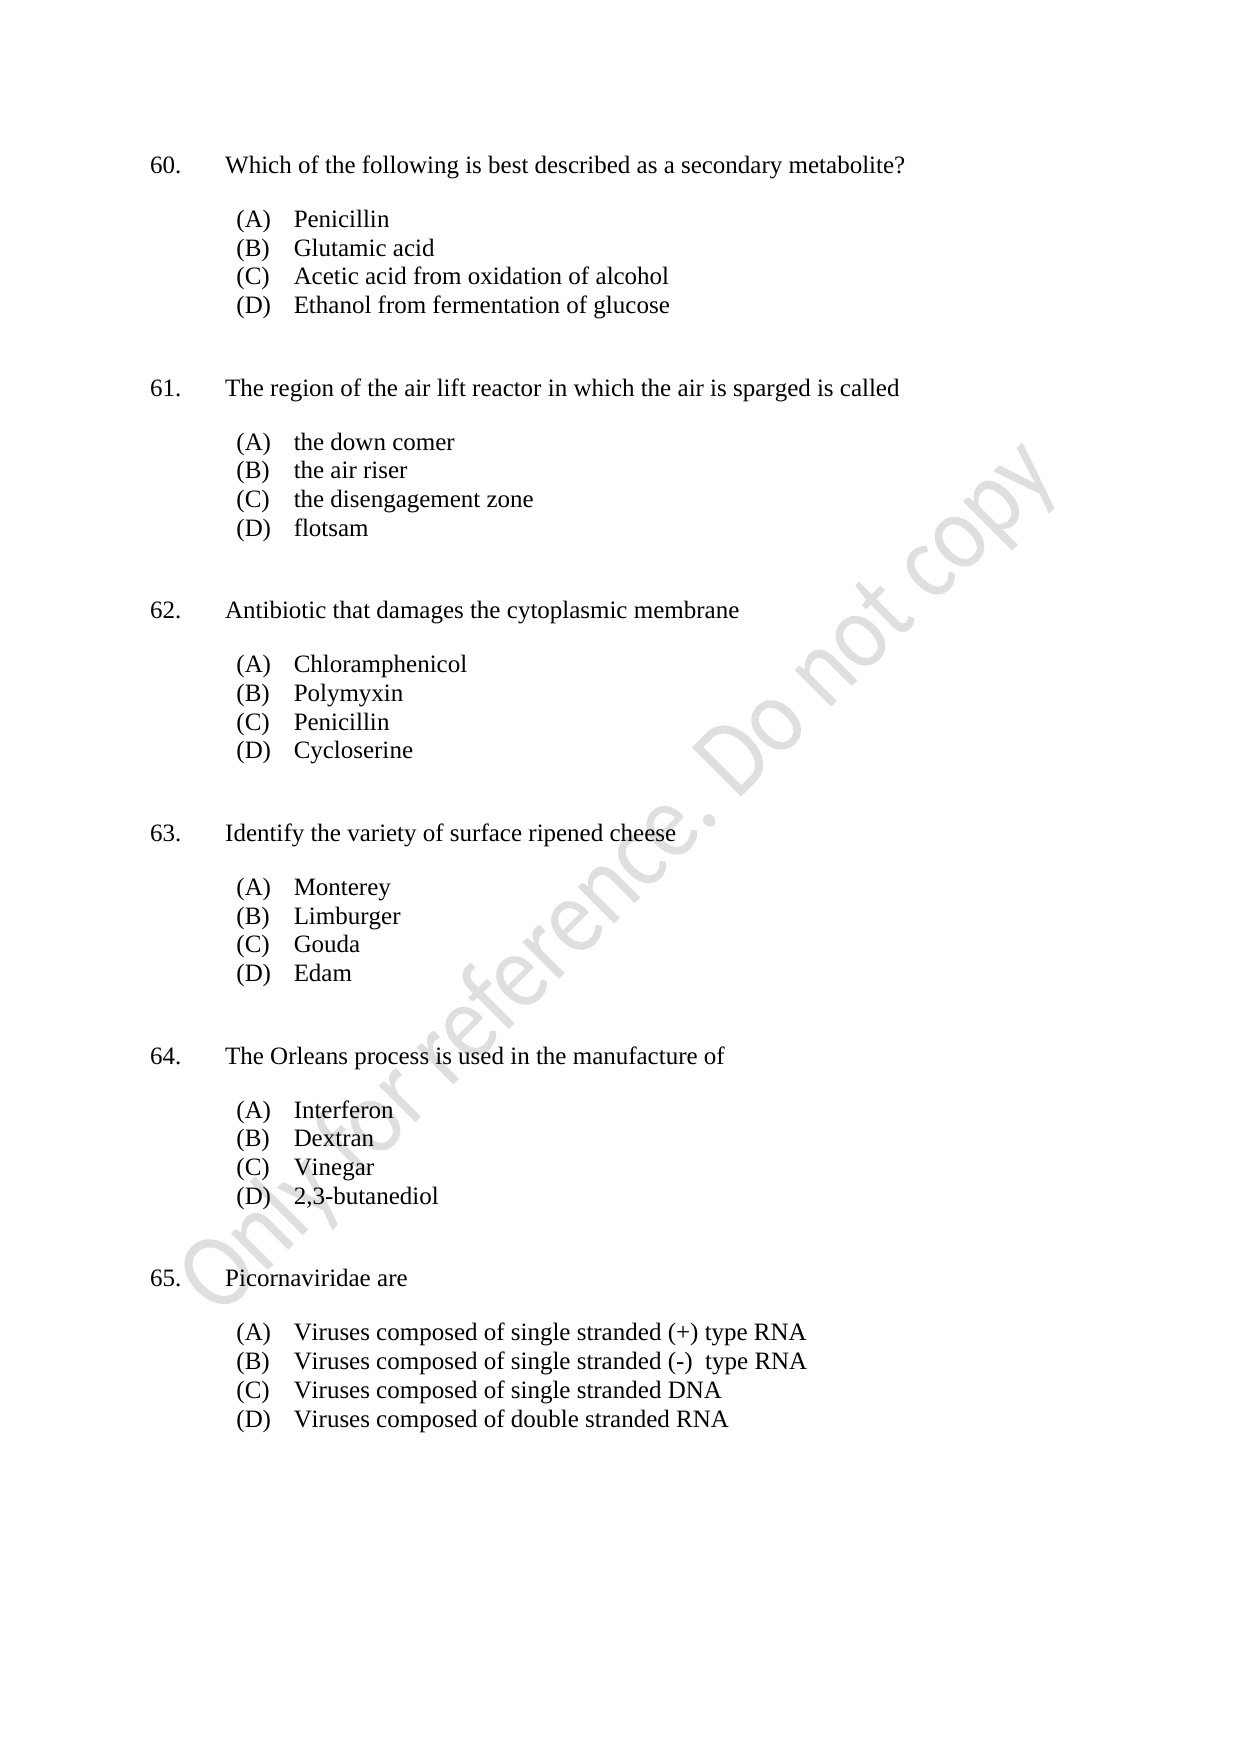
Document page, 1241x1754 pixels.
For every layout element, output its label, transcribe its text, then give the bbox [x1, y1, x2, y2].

table_header (A) [225, 1095, 282, 1123]
text 62. Antibiotic that damages the cytoplasmic membrane [150, 595, 1090, 624]
table_cell (B) [225, 678, 282, 707]
table_cell Edam [282, 958, 1102, 987]
table_cell (C) [225, 261, 282, 290]
table_cell (C) [225, 707, 282, 736]
table_header Monterey [282, 872, 1102, 901]
table_cell Viruses composed of single stranded DNA [282, 1375, 1102, 1404]
table_header (A) [225, 1318, 282, 1346]
table_cell Dextran [282, 1124, 1102, 1152]
table_cell (C) [225, 1152, 282, 1181]
table_header Viruses composed of single stranded (+) type RNA [282, 1318, 1102, 1346]
table_header Interferon [282, 1095, 1102, 1123]
table_cell (B) [225, 233, 282, 261]
table_cell the air riser [282, 455, 1102, 484]
table_cell (B) [225, 901, 282, 929]
table_cell Ethanol from fermentation of glucose [282, 290, 1102, 319]
table_cell Gouda [282, 930, 1102, 958]
table_cell Viruses composed of single stranded (-) type RNA [282, 1346, 1102, 1375]
table_cell flotsam [282, 513, 1102, 542]
table_cell (C) [225, 484, 282, 513]
table_cell Acetic acid from oxidation of alcohol [282, 261, 1102, 290]
table_cell (D) [225, 1404, 282, 1432]
text 60. Which of the following is best described as a secondary metabolite? [150, 150, 1090, 179]
table_cell Penicillin [282, 707, 1102, 736]
table_cell Cycloserine [282, 736, 1102, 764]
table_header Penicillin [282, 204, 1102, 233]
text 63. Identify the variety of surface ripened cheese [150, 818, 1090, 847]
table_header the down comer [282, 427, 1102, 455]
table_cell (B) [225, 455, 282, 484]
table_cell (B) [225, 1124, 282, 1152]
text 64. The Orleans process is used in the manufacture of [150, 1041, 1090, 1069]
table_cell the disengagement zone [282, 484, 1102, 513]
table_cell (C) [225, 930, 282, 958]
table_header (A) [225, 872, 282, 901]
table_header Chloramphenicol [282, 649, 1102, 678]
table_cell Vinegar [282, 1152, 1102, 1181]
table_cell Viruses composed of double stranded RNA [282, 1404, 1102, 1432]
text 65. Picornaviridae are [150, 1263, 1090, 1292]
table_cell (D) [225, 1181, 282, 1210]
table_cell (D) [225, 736, 282, 764]
table_cell (C) [225, 1375, 282, 1404]
table_cell (B) [225, 1346, 282, 1375]
table_cell Polymyxin [282, 678, 1102, 707]
table_cell (D) [225, 958, 282, 987]
table_cell (D) [225, 513, 282, 542]
table_header (A) [225, 427, 282, 455]
table_cell (D) [225, 290, 282, 319]
table_cell Limburger [282, 901, 1102, 929]
table_header (A) [225, 204, 282, 233]
text 61. The region of the air lift reactor in which the air is sparged is called [150, 373, 1090, 401]
table_cell Glutamic acid [282, 233, 1102, 261]
table_header (A) [225, 649, 282, 678]
table_cell 2,3-butanediol [282, 1181, 1102, 1210]
